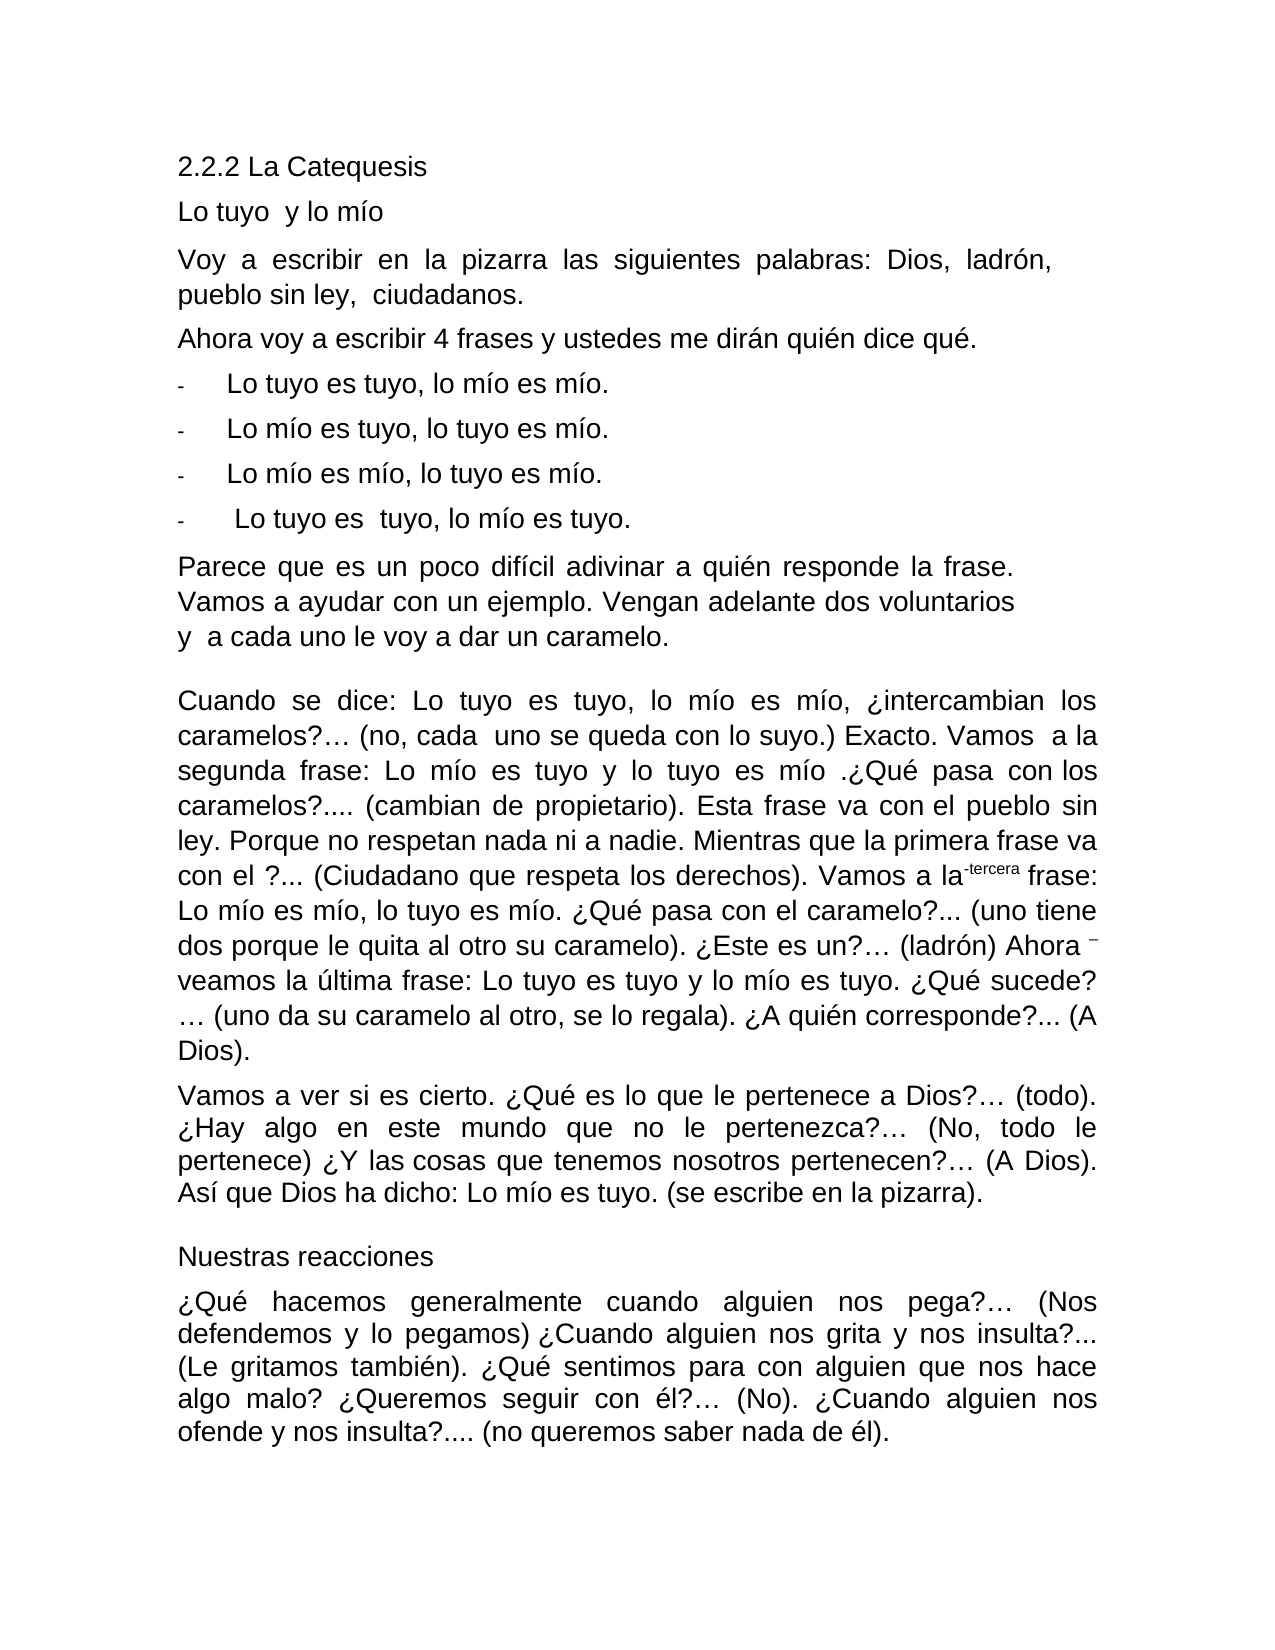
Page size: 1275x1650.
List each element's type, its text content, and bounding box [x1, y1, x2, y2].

text Nuestras reacciones [177, 1237, 1098, 1272]
text Cuando se dice: Lo tuyo es tuyo, lo mío es mío, ¿intercambian los caramelos?… (no, cada uno se queda con lo suyo.) Exacto. Vamos a la segunda frase: Lo mío es tuyo y lo tuyo es mío .¿Qué pasa con los caramelos?.... (cambian de propietario). Esta frase va con el pueblo sin ley. Porque no respetan nada ni a nadie. Mientras que la primera frase va con el ?... (Ciudadano que respeta los derechos). Vamos a la-tercera frase: Lo mío es mío, lo tuyo es mío. ¿Qué pasa con el caramelo?... (uno tiene dos porque le quita al otro su caramelo). ¿Este es un?… (ladrón) Ahora –veamos la última frase: Lo tuyo es tuyo y lo mío es tuyo. ¿Qué sucede?… (uno da su caramelo al otro, se lo regala). ¿A quién corresponde?... (A Dios). [177, 681, 1098, 1066]
text Parece que es un poco difícil adivinar a quién responde la frase. Vamos a ayudar con un ejemplo. Vengan adelante dos voluntarios y a cada uno le voy a dar un caramelo. [177, 547, 1015, 652]
text  Lo tuyo es tuyo, lo mío es mío. [177, 367, 1098, 400]
text Voy a escribir en la pizarra las siguientes palabras: Dios, ladrón, pueblo sin ley, ciudadanos. [177, 240, 1053, 310]
text  Lo mío es mío, lo tuyo es mío. [177, 457, 1098, 489]
text ¿Qué hacemos generalmente cuando alguien nos pega?… (Nos defendemos y lo pegamos) ¿Cuando alguien nos grita y nos insulta?... (Le gritamos también). ¿Qué sentimos para con alguien que nos hace algo malo? ¿Queremos seguir con él?… (No). ¿Cuando alguien nos ofende y nos insulta?.... (no queremos saber nada de él). [177, 1285, 1098, 1447]
text Ahora voy a escribir 4 frases y ustedes me dirán quién dice qué. [177, 322, 1098, 355]
text 2.2.2 La Catequesis [177, 148, 1098, 183]
text Lo tuyo y lo mío [177, 195, 1098, 227]
text Vamos a ver si es cierto. ¿Qué es lo que le pertenece a Dios?… (todo). ¿Hay algo en este mundo que no le pertenezca?… (No, todo le pertenece) ¿Y las cosas que tenemos nosotros pertenecen?… (A Dios). Así que Dios ha dicho: Lo mío es tuyo. (se escribe en la pizarra). [177, 1079, 1098, 1208]
text  Lo mío es tuyo, lo tuyo es mío. [177, 412, 1098, 445]
text  Lo tuyo es tuyo, lo mío es tuyo. [177, 502, 1098, 534]
